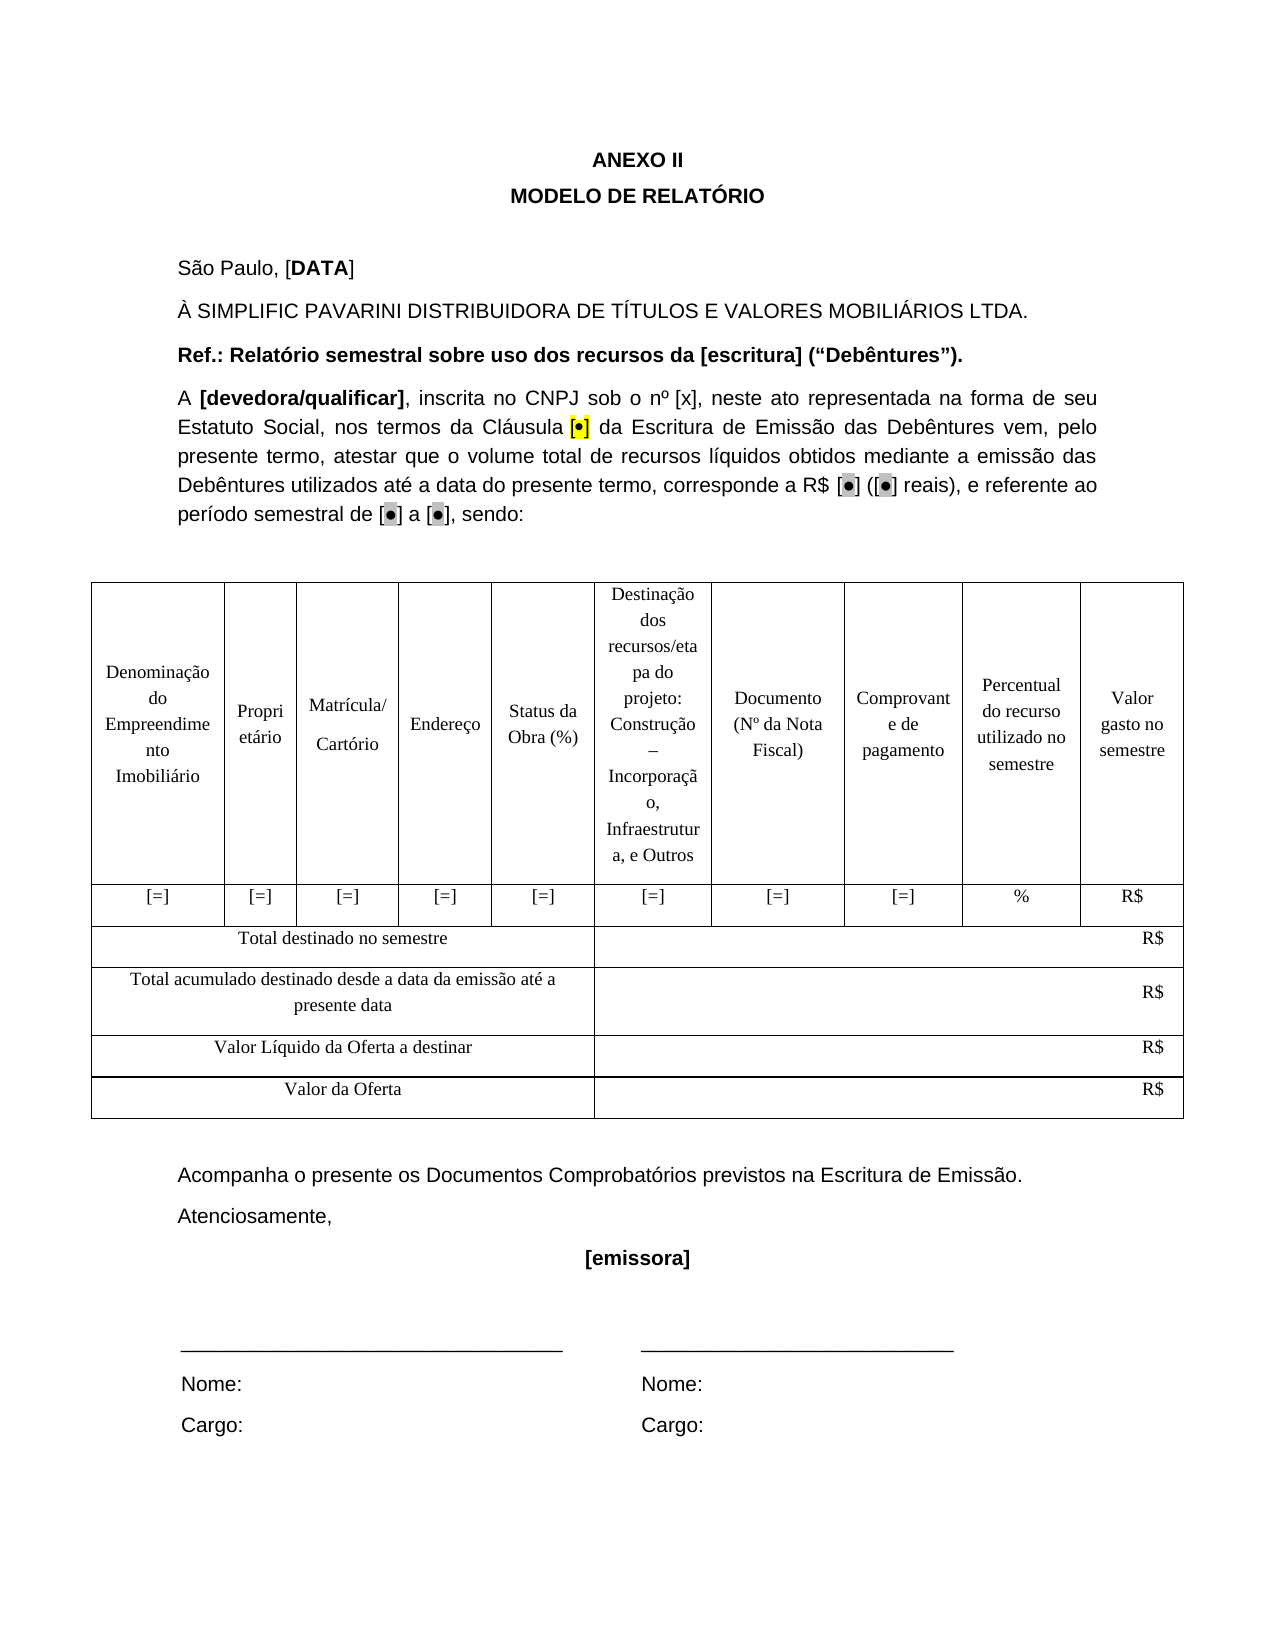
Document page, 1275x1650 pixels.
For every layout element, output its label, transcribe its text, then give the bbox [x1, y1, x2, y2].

table_header Endereço [399, 583, 491, 884]
table_cell R$ [1081, 885, 1183, 926]
table_cell Nome: Cargo: [634, 1371, 1102, 1456]
table_header Status da Obra (%) [492, 583, 594, 884]
table_cell Valor da Oferta [92, 1078, 594, 1118]
table_header Percentual do recurso utilizado no semestre [963, 583, 1080, 884]
table_cell Total acumulado destinado desde a data da emissão até a presente data [92, 968, 594, 1035]
table_cell R$ [595, 1078, 1183, 1118]
table_cell [=] [399, 885, 491, 926]
table_header Documento (Nº da Nota Fiscal) [712, 583, 844, 884]
table_header Valor gasto no semestre [1081, 583, 1183, 884]
text Atenciosamente, [177, 1204, 1098, 1228]
table_cell [=] [225, 885, 296, 926]
text MODELO DE RELATÓRIO [177, 184, 1098, 208]
table_header ___________________________ [634, 1329, 1102, 1371]
table_header Matrícula/ Cartório [297, 583, 398, 884]
table_cell R$ [595, 1036, 1183, 1076]
text Acompanha o presente os Documentos Comprobatórios previstos na Escritura de Emissão. [177, 1163, 1098, 1187]
table_cell Total destinado no semestre [92, 927, 594, 967]
table_cell [=] [92, 885, 224, 926]
text ANEXO II [177, 148, 1098, 172]
text Ref.: Relatório semestral sobre uso dos recursos da [escritura] (“Debêntures”). [177, 343, 1098, 367]
table_cell Valor Líquido da Oferta a destinar [92, 1036, 594, 1076]
table_header Proprietário [225, 583, 296, 884]
table_cell R$ [595, 927, 1183, 967]
table_cell Nome: Cargo: [174, 1371, 634, 1456]
text A [devedora/qualificar], inscrita no CNPJ sob o nº [x], neste ato representada na forma de seu Estatuto Social, nos termos da Cláusula [] da Escritura de Emissão das Debêntures vem, pelo presente termo, atestar que o volume total de recursos líquidos obtidos mediante a emissão das Debêntures utilizados até a data do presente termo, corresponde a R$ [●] ([●] reais), e referente ao período semestral de [●] a [●], sendo: [177, 386, 1098, 526]
table_cell [=] [297, 885, 398, 926]
text [emissora] [177, 1246, 1098, 1269]
table_cell [=] [712, 885, 844, 926]
table_header Denominação do Empreendimento Imobiliário [92, 583, 224, 884]
text À SIMPLIFIC PAVARINI DISTRIBUIDORA DE TÍTULOS E VALORES MOBILIÁRIOS LTDA. [177, 299, 1098, 323]
table_cell [=] [595, 885, 711, 926]
table_cell [=] [845, 885, 962, 926]
table_cell [=] [492, 885, 594, 926]
table_header Destinação dos recursos/etapa do projeto: Construção – Incorporação, Infraestrutura, e Outros [595, 583, 711, 884]
table_header _________________________________ [174, 1329, 634, 1371]
table_header Comprovante de pagamento [845, 583, 962, 884]
table_cell % [963, 885, 1080, 926]
table_cell R$ [595, 968, 1183, 1035]
text São Paulo, [DATA] [177, 256, 1098, 279]
